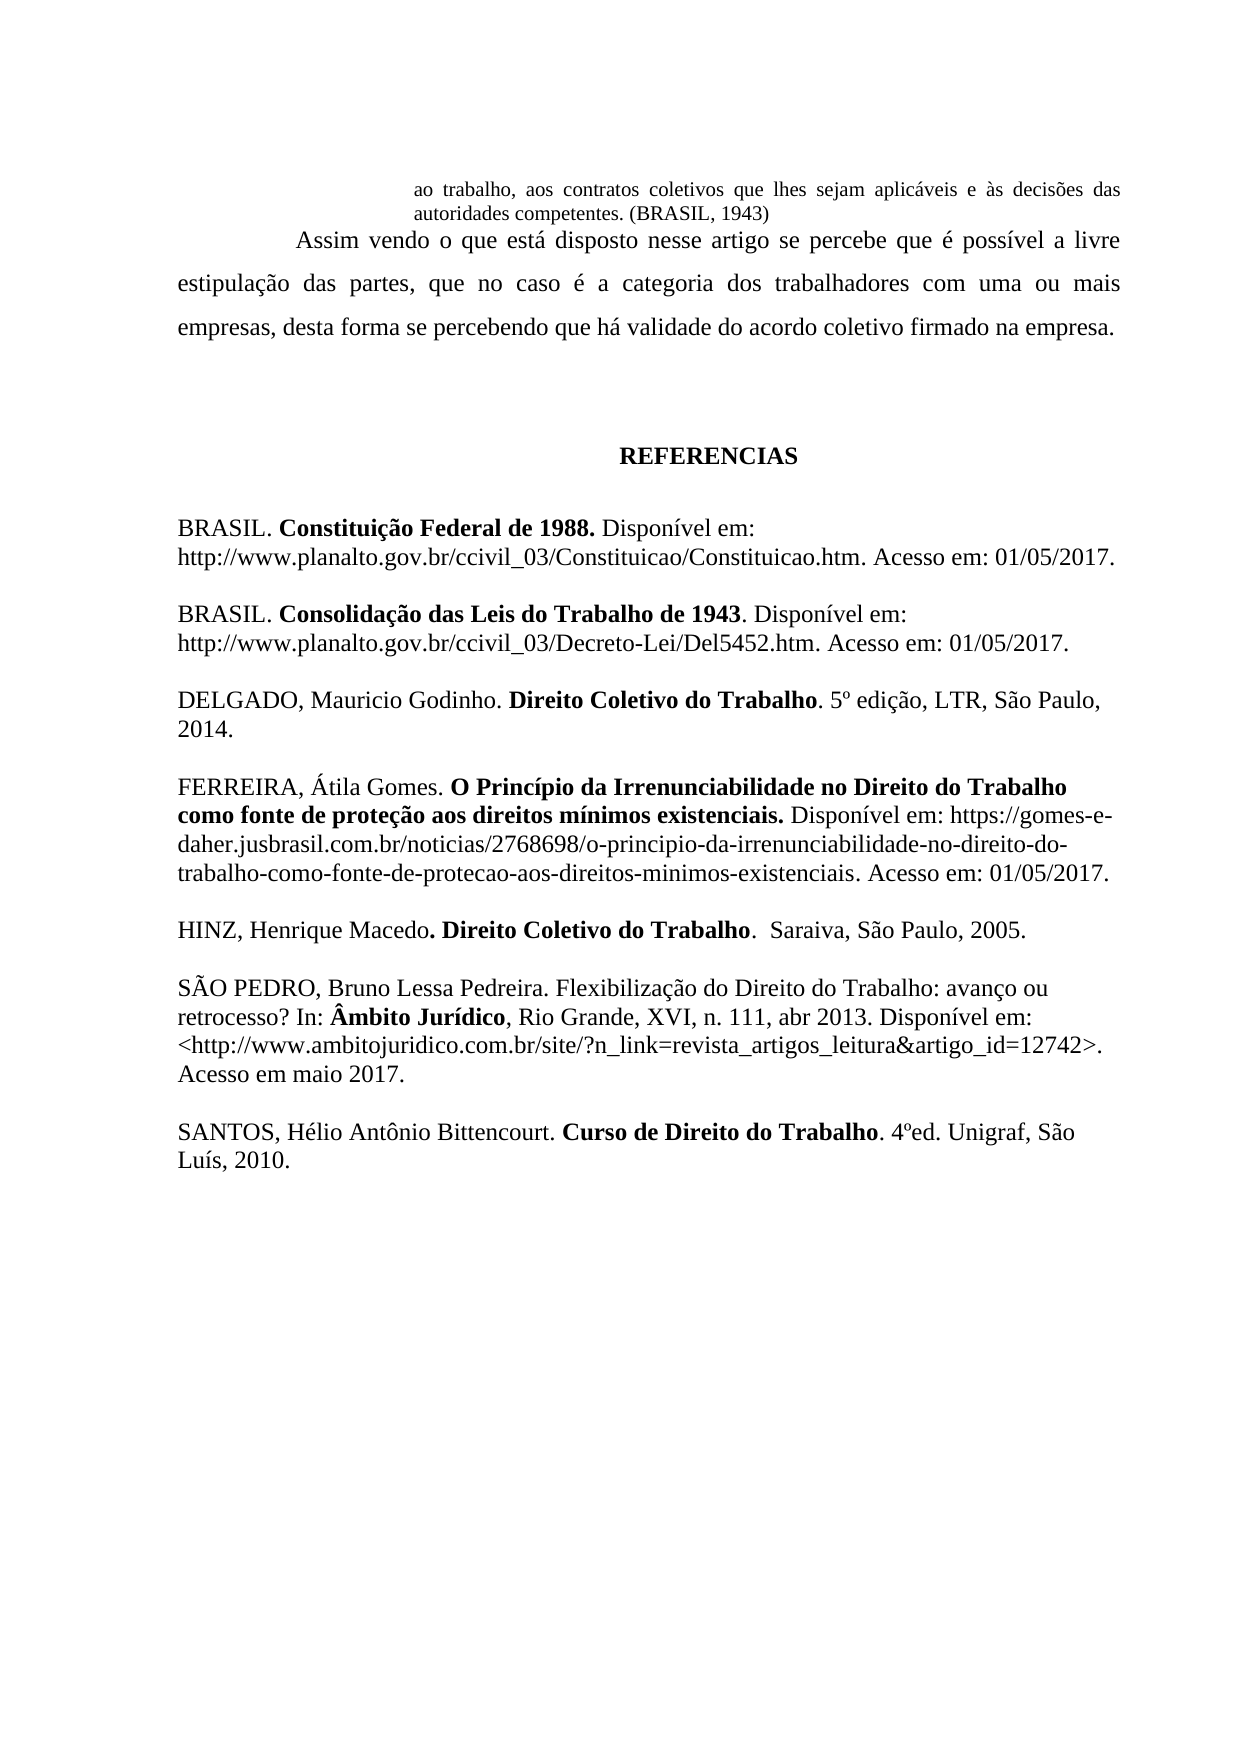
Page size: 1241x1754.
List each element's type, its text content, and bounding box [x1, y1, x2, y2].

text FERREIRA, Átila Gomes. O Princípio da Irrenunciabilidade no Direito do Trabalho como fonte de proteção aos direitos mínimos existenciais. Disponível em: https://gomes-e-daher.jusbrasil.com.br/noticias/2768698/o-principio-da-irrenunciabilidade-no-direito-do-trabalho-como-fonte-de-protecao-aos-direitos-minimos-existenciais. Acesso em: 01/05/2017. [177, 772, 1122, 887]
text BRASIL. Consolidação das Leis do Trabalho de 1943. Disponível em: http://www.planalto.gov.br/ccivil_03/Decreto-Lei/Del5452.htm. Acesso em: 01/05/2017. [177, 599, 1122, 657]
text HINZ, Henrique Macedo. Direito Coletivo do Trabalho. Saraiva, São Paulo, 2005. [177, 915, 1122, 944]
text REFERENCIAS [177, 441, 1122, 470]
text SÃO PEDRO, Bruno Lessa Pedreira. Flexibilização do Direito do Trabalho: avanço ou retrocesso? In: Âmbito Jurídico, Rio Grande, XVI, n. 111, abr 2013. Disponível em: <http://www.ambitojuridico.com.br/site/?n_link=revista_artigos_leitura&artigo_id=12742>. Acesso em maio 2017. [177, 973, 1122, 1088]
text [413, 177, 1122, 225]
text DELGADO, Mauricio Godinho. Direito Coletivo do Trabalho. 5º edição, LTR, São Paulo, 2014. [177, 685, 1122, 743]
text Assim vendo o que está disposto nesse artigo se percebe que é possível a livre estipulação das partes, que no caso é a categoria dos trabalhadores com uma ou mais empresas, desta forma se percebendo que há validade do acordo coletivo firmado na empresa. [177, 225, 1122, 340]
text BRASIL. Constituição Federal de 1988. Disponível em: http://www.planalto.gov.br/ccivil_03/Constituicao/Constituicao.htm. Acesso em: 01/05/2017. [177, 513, 1122, 570]
text SANTOS, Hélio Antônio Bittencourt. Curso de Direito do Trabalho. 4ºed. Unigraf, São Luís, 2010. [177, 1117, 1122, 1174]
